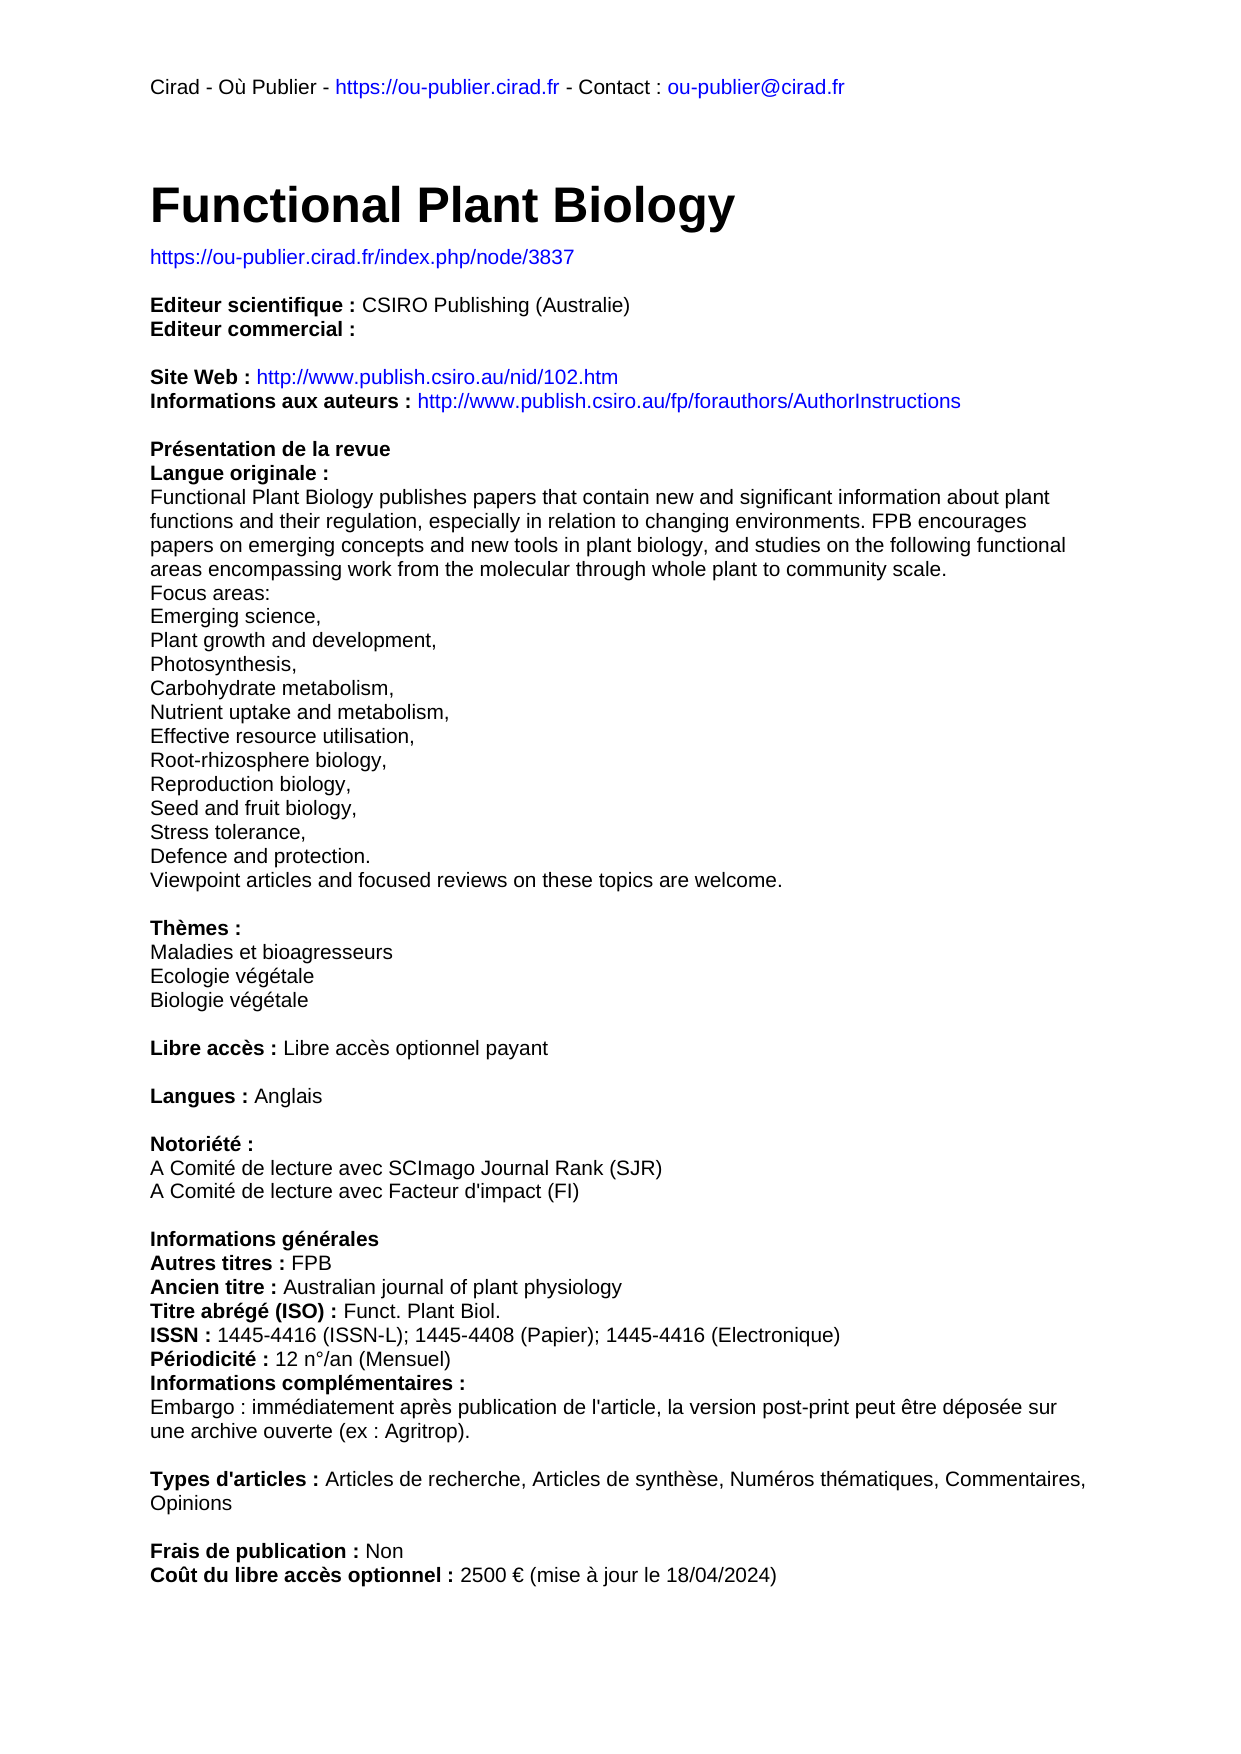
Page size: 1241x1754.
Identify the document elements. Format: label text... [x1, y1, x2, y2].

text Embargo : immédiatement après publication de l'article, la version post-print peut être déposée sur une archive ouverte (ex : Agritrop). [150, 1395, 1090, 1443]
text Thèmes : Maladies et bioagresseursEcologie végétaleBiologie végétaleLibre accès : Libre accès optionnel payantLangues : AnglaisNotoriété : A Comité de lecture avec SCImago Journal Rank (SJR)A Comité de lecture avec Facteur d'impact (FI)Informations généralesAutres titres : FPBAncien titre : Australian journal of plant physiologyTitre abrégé (ISO) : Funct. Plant Biol.ISSN : 1445-4416 (ISSN-L); 1445-4408 (Papier); 1445-4416 (Electronique)Périodicité : 12 n°/an (Mensuel)Informations complémentaires : [150, 916, 1090, 1395]
subtitle Functional Plant Biology [150, 175, 1090, 232]
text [150, 1443, 1090, 1587]
text Editeur scientifique : CSIRO Publishing (Australie)Editeur commercial : Site Web : http://www.publish.csiro.au/nid/102.htmInformations aux auteurs : http://www.publish.csiro.au/fp/forauthors/AuthorInstructionsPrésentation de la revueLangue originale : [150, 269, 1090, 484]
text Functional Plant Biology publishes papers that contain new and significant information about plant functions and their regulation, especially in relation to changing environments. FPB encourages papers on emerging concepts and new tools in plant biology, and studies on the following functional areas encompassing work from the molecular through whole plant to community scale.Focus areas:Emerging science,Plant growth and development,Photosynthesis,Carbohydrate metabolism,Nutrient uptake and metabolism,Effective resource utilisation,Root-rhizosphere biology,Reproduction biology,Seed and fruit biology,Stress tolerance,Defence and protection.Viewpoint articles and focused reviews on these topics are welcome. [150, 484, 1090, 892]
text https://ou-publier.cirad.fr/index.php/node/3837 [150, 245, 1090, 269]
